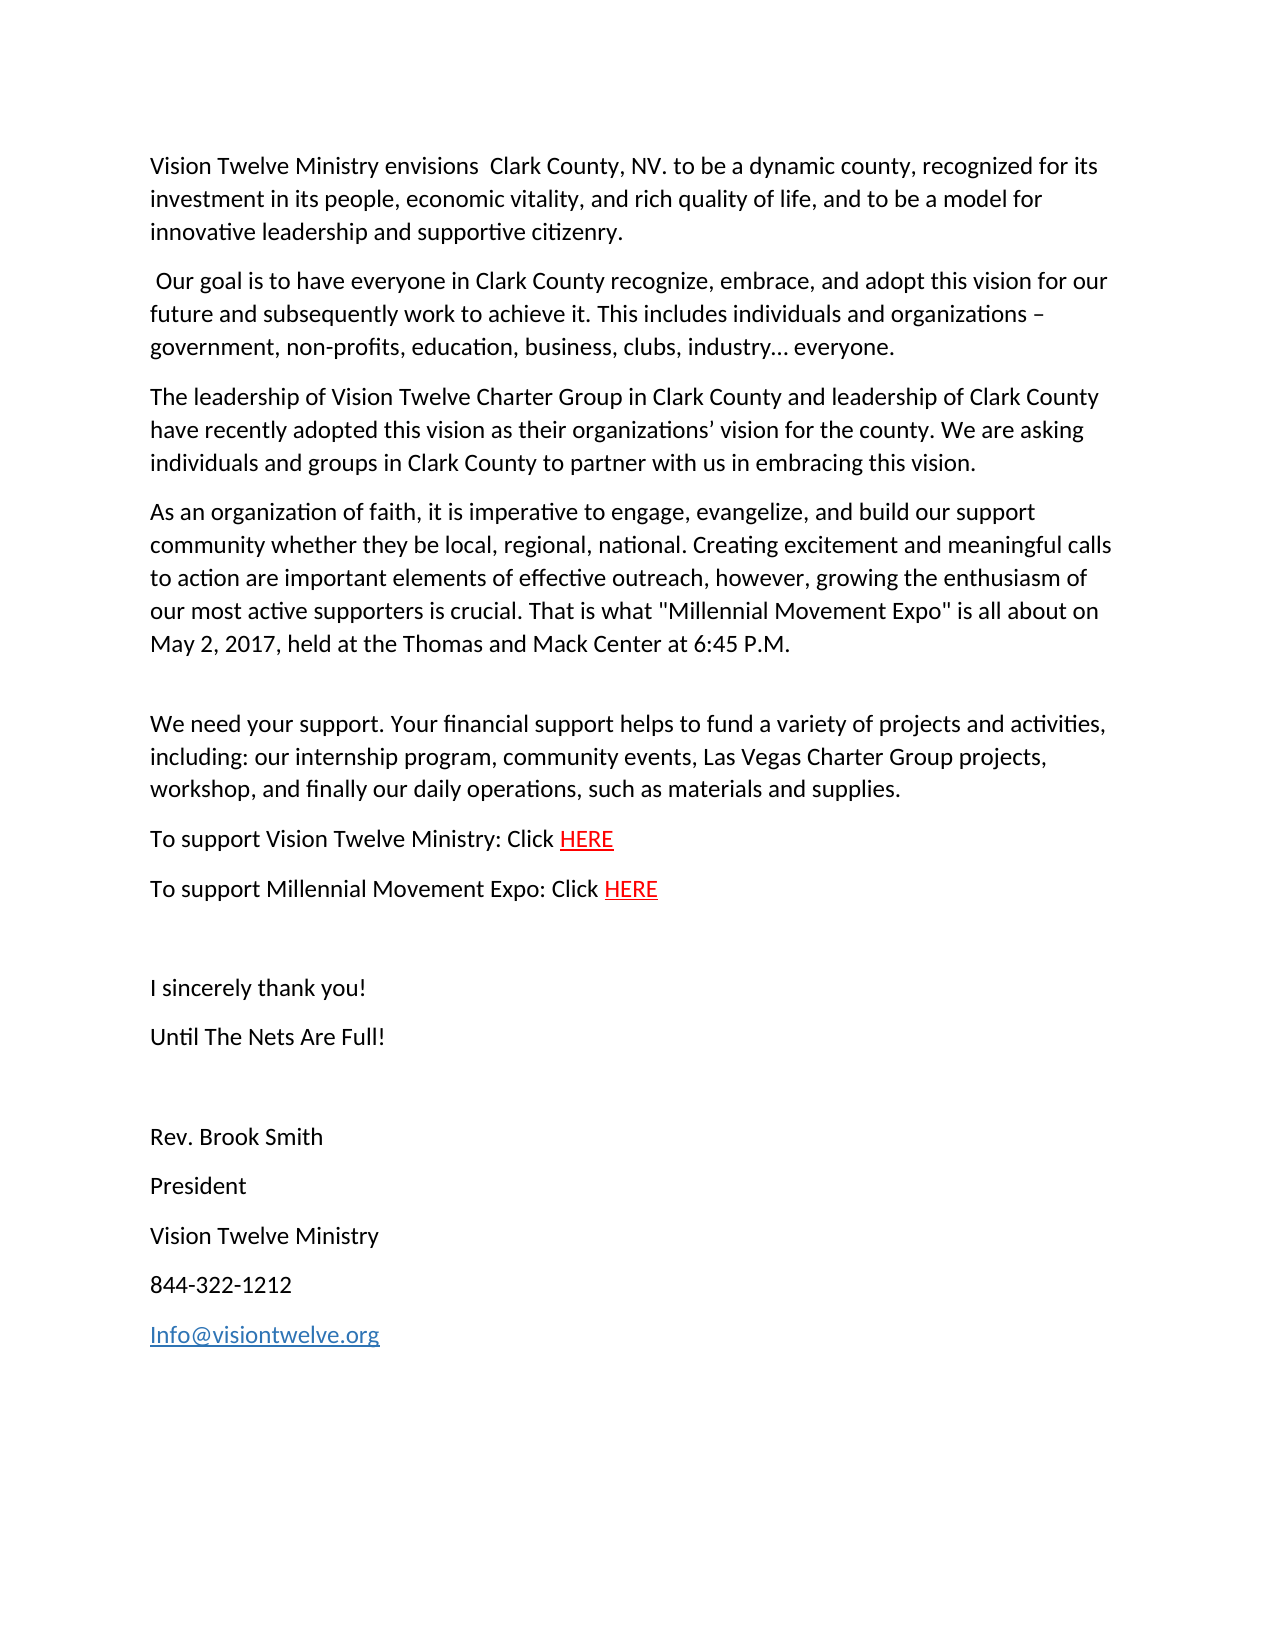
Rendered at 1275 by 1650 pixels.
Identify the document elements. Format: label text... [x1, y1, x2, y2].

text Our goal is to have everyone in Clark County recognize, embrace, and adopt this vision for our future and subsequently work to achieve it. This includes individuals and organizations – government, non-profits, education, business, clubs, industry… everyone. [150, 265, 1125, 362]
text To support Millennial Movement Expo: Click HERE [150, 873, 1125, 903]
text President [150, 1170, 1125, 1201]
text The leadership of Vision Twelve Charter Group in Clark County and leadership of Clark County have recently adopted this vision as their organizations’ vision for the county. We are asking individuals and groups in Clark County to partner with us in embracing this vision. [150, 381, 1125, 477]
text I sincerely thank you! [150, 972, 1125, 1002]
text We need your support. Your financial support helps to fund a variety of projects and activities, including: our internship program, community events, Las Vegas Charter Group projects, workshop, and finally our daily operations, such as materials and supplies. [150, 708, 1125, 804]
text Rev. Brook Smith [150, 1121, 1125, 1151]
text Info@visiontwelve.org [150, 1319, 1125, 1349]
text Vision Twelve Ministry envisions Clark County, NV. to be a dynamic county, recognized for its investment in its people, economic vitality, and rich quality of life, and to be a model for innovative leadership and supportive citizenry. [150, 150, 1125, 246]
text 844-322-1212 [150, 1269, 1125, 1300]
text To support Vision Twelve Ministry: Click HERE [150, 823, 1125, 854]
subtitle As an organization of faith, it is imperative to engage, evangelize, and build our support community whether they be local, regional, national. Creating excitement and meaningful calls to action are important elements of effective outreach, however, growing the enthusiasm of our most active supporters is crucial. That is what "Millennial Movement Expo" is all about on May 2, 2017, held at the Thomas and Mack Center at 6:45 P.M. [150, 496, 1125, 658]
text Until The Nets Are Full! [150, 1021, 1125, 1052]
text Vision Twelve Ministry [150, 1220, 1125, 1250]
